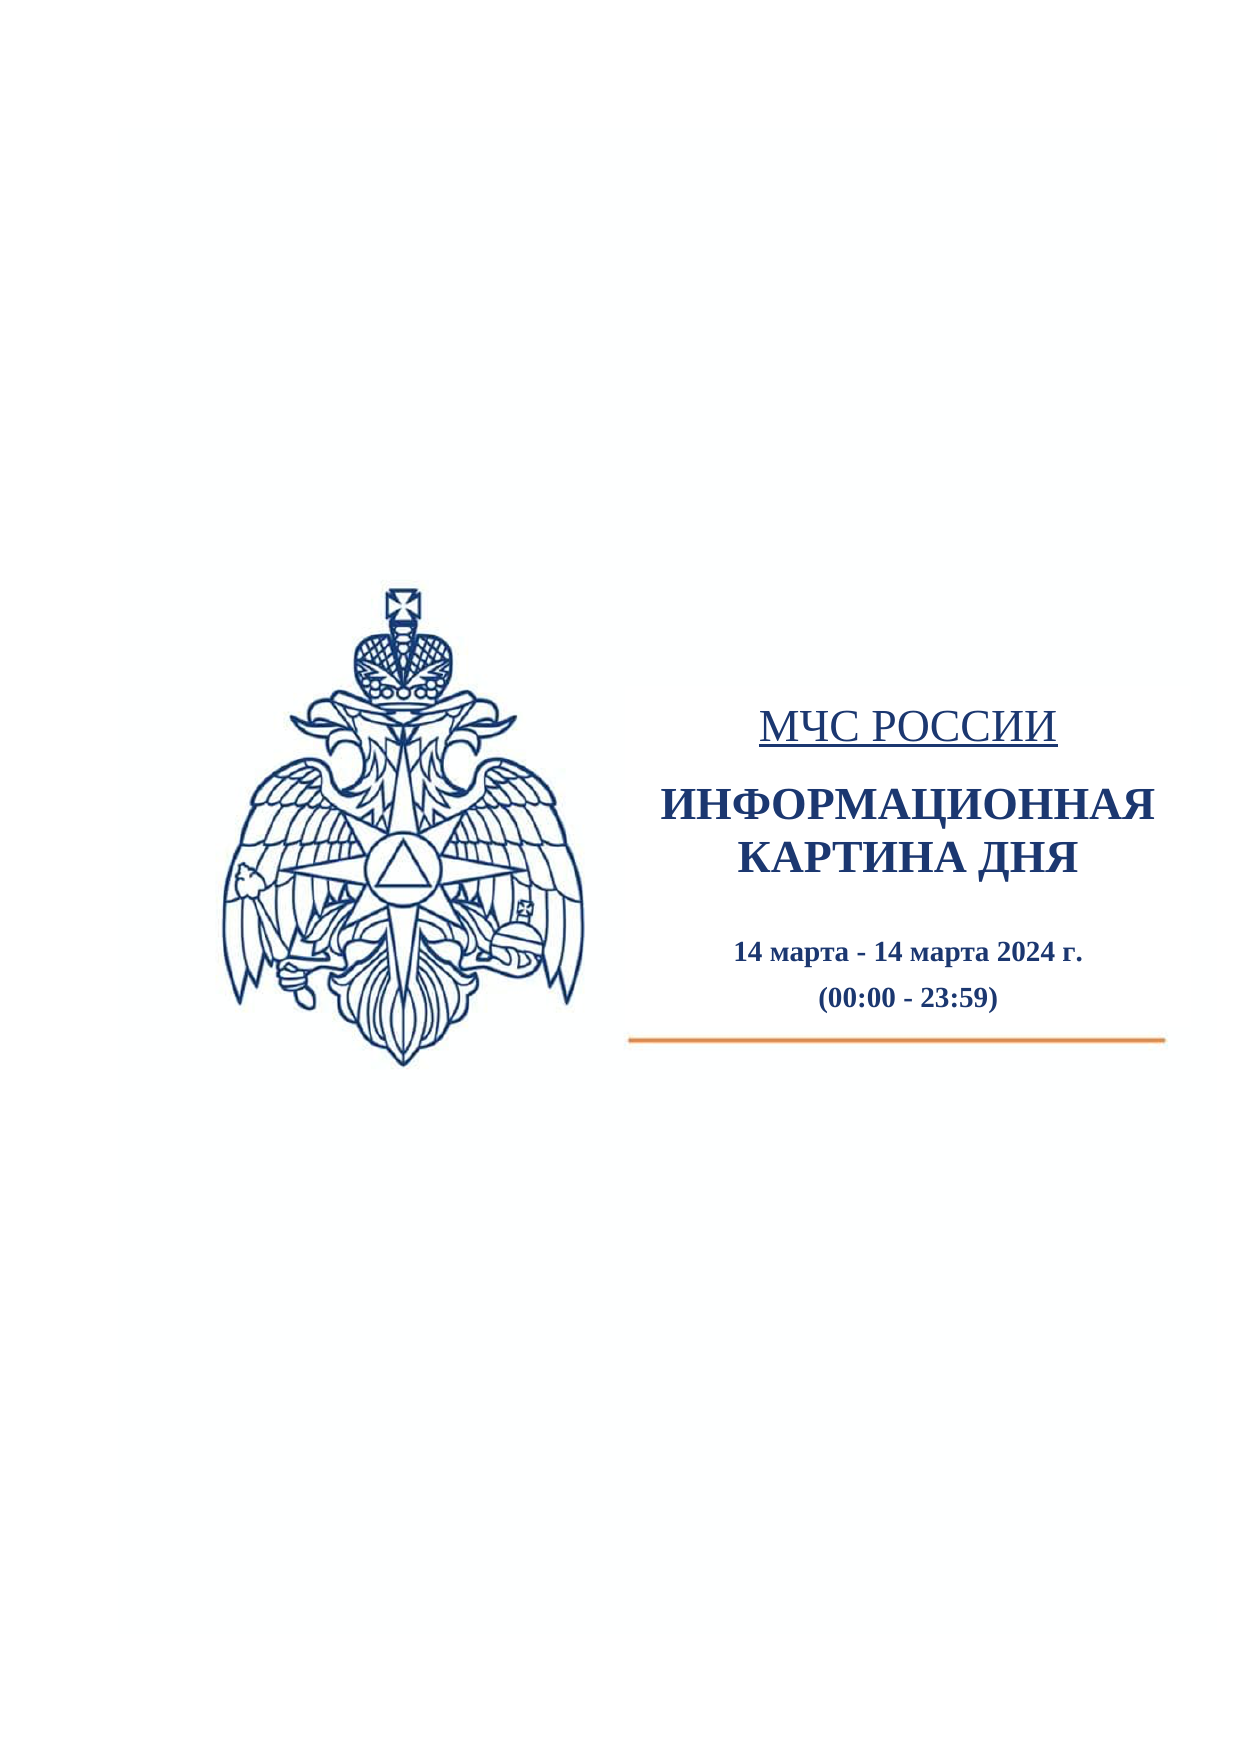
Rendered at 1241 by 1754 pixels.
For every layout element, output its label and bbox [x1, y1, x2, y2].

picture [118, 128, 1218, 1634]
